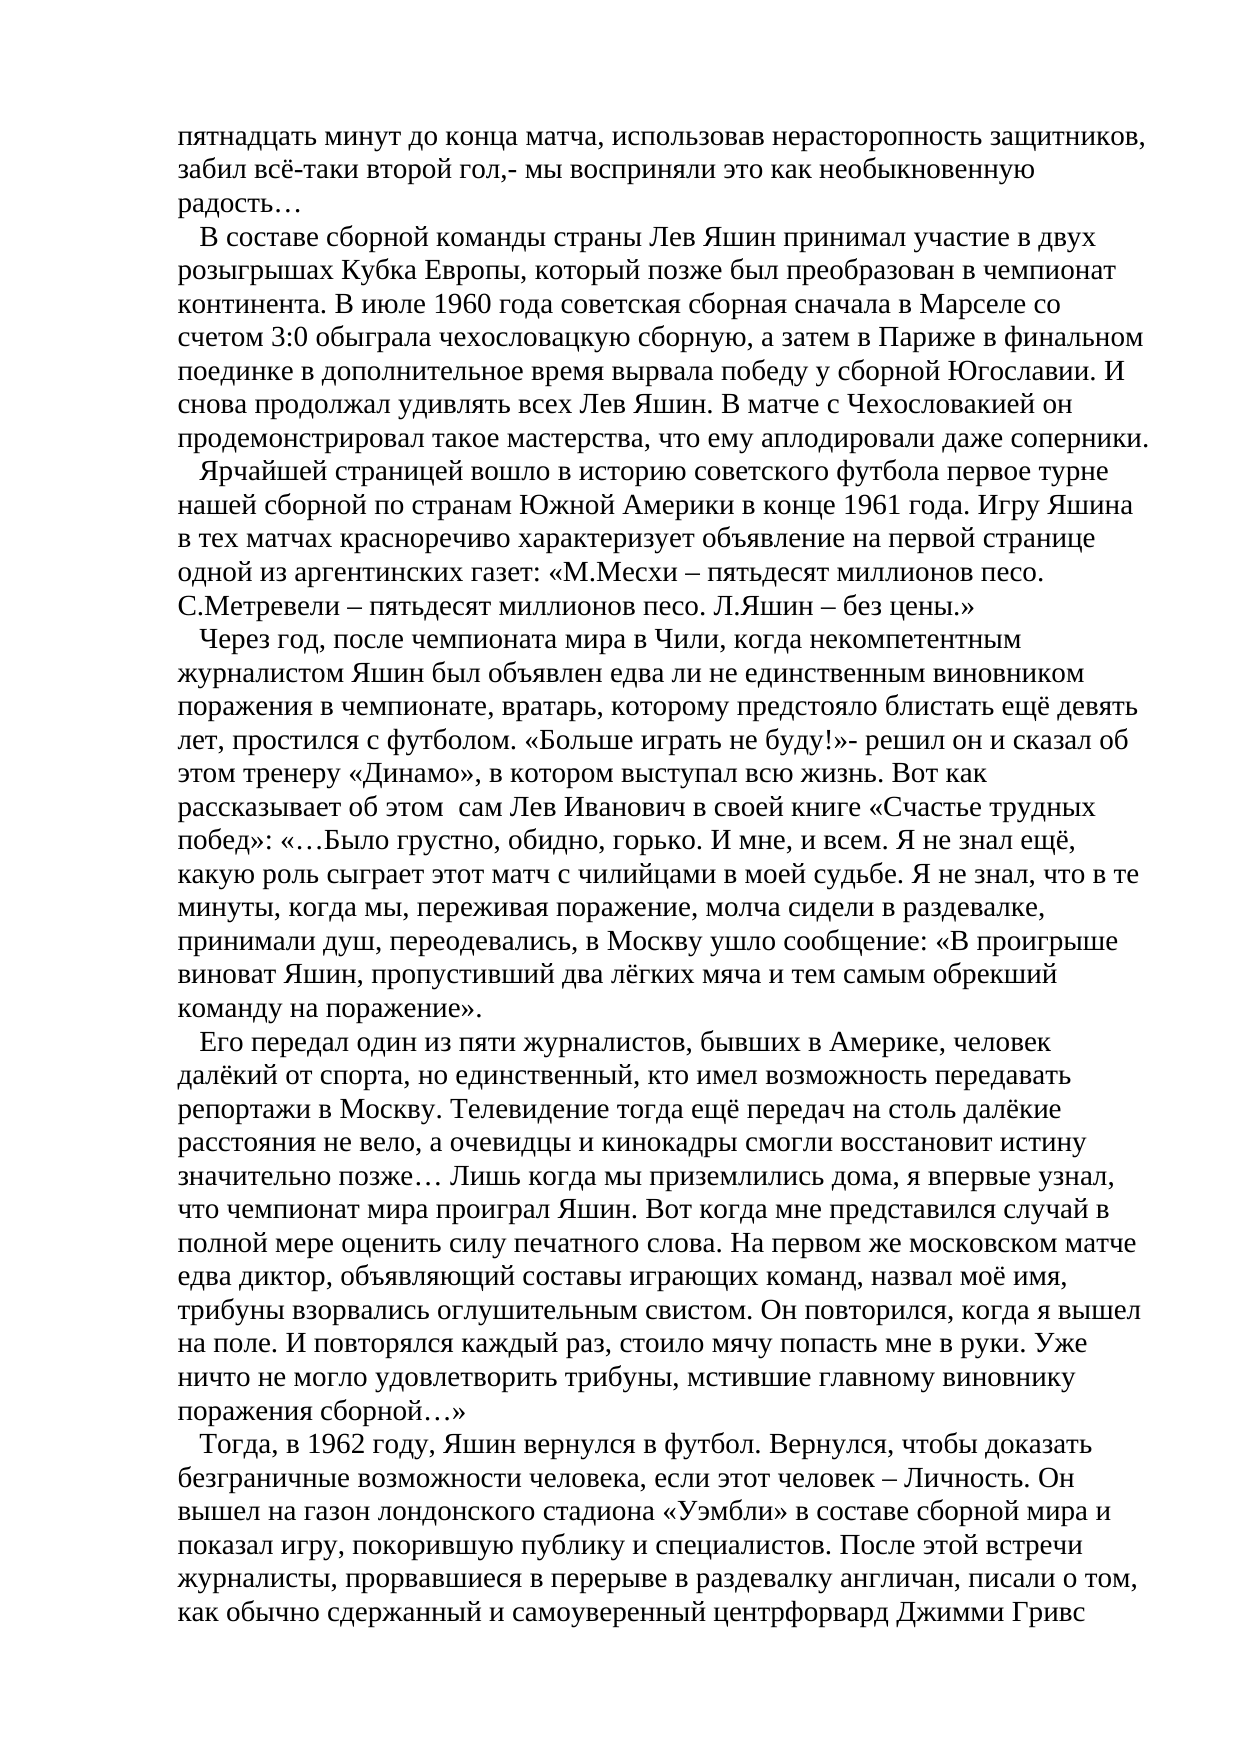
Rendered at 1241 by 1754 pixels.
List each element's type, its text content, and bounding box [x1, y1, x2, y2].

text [177, 1426, 1152, 1627]
text В составе сборной команды страны Лев Яшин принимал участие в двух розыгрышах Кубка Европы, который позже был преобразован в чемпионат континента. В июле 1960 года советская сборная сначала в Марселе со счетом 3:0 обыграла чехословацкую сборную, а затем в Париже в финальном поединке в дополнительное время вырвала победу у сборной Югославии. И снова продолжал удивлять всех Лев Яшин. В матче с Чехословакией он продемонстрировал такое мастерства, что ему аплодировали даже соперники. [177, 219, 1152, 453]
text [177, 118, 1152, 219]
text Его передал один из пяти журналистов, бывших в Америке, человек далёкий от спорта, но единственный, кто имел возможность передавать репортажи в Москву. Телевидение тогда ещё передач на столь далёкие расстояния не вело, а очевидцы и кинокадры смогли восстановит истину значительно позже… Лишь когда мы приземлились дома, я впервые узнал, что чемпионат мира проиграл Яшин. Вот когда мне представился случай в полной мере оценить силу печатного слова. На первом же московском матче едва диктор, объявляющий составы играющих команд, назвал моё имя, трибуны взорвались оглушительным свистом. Он повторился, когда я вышел на поле. И повторялся каждый раз, стоило мячу попасть мне в руки. Уже ничто не могло удовлетворить трибуны, мстившие главному виновнику поражения сборной…» [177, 1024, 1152, 1426]
text Через год, после чемпионата мира в Чили, когда некомпетентным журналистом Яшин был объявлен едва ли не единственным виновником поражения в чемпионате, вратарь, которому предстояло блистать ещё девять лет, простился с футболом. «Больше играть не буду!»- решил он и сказал об этом тренеру «Динамо», в котором выступал всю жизнь. Вот как рассказывает об этом сам Лев Иванович в своей книге «Счастье трудных побед»: «…Было грустно, обидно, горько. И мне, и всем. Я не знал ещё, какую роль сыграет этот матч с чилийцами в моей судьбе. Я не знал, что в те минуты, когда мы, переживая поражение, молча сидели в раздевалке, принимали душ, переодевались, в Москву ушло сообщение: «В проигрыше виноват Яшин, пропустивший два лёгких мяча и тем самым обрекший команду на поражение». [177, 621, 1152, 1024]
text Ярчайшей страницей вошло в историю советского футбола первое турне нашей сборной по странам Южной Америки в конце 1961 года. Игру Яшина в тех матчах красноречиво характеризует объявление на первой странице одной из аргентинских газет: «М.Месхи – пятьдесят миллионов песо. С.Метревели – пятьдесят миллионов песо. Л.Яшин – без цены.» [177, 453, 1152, 621]
